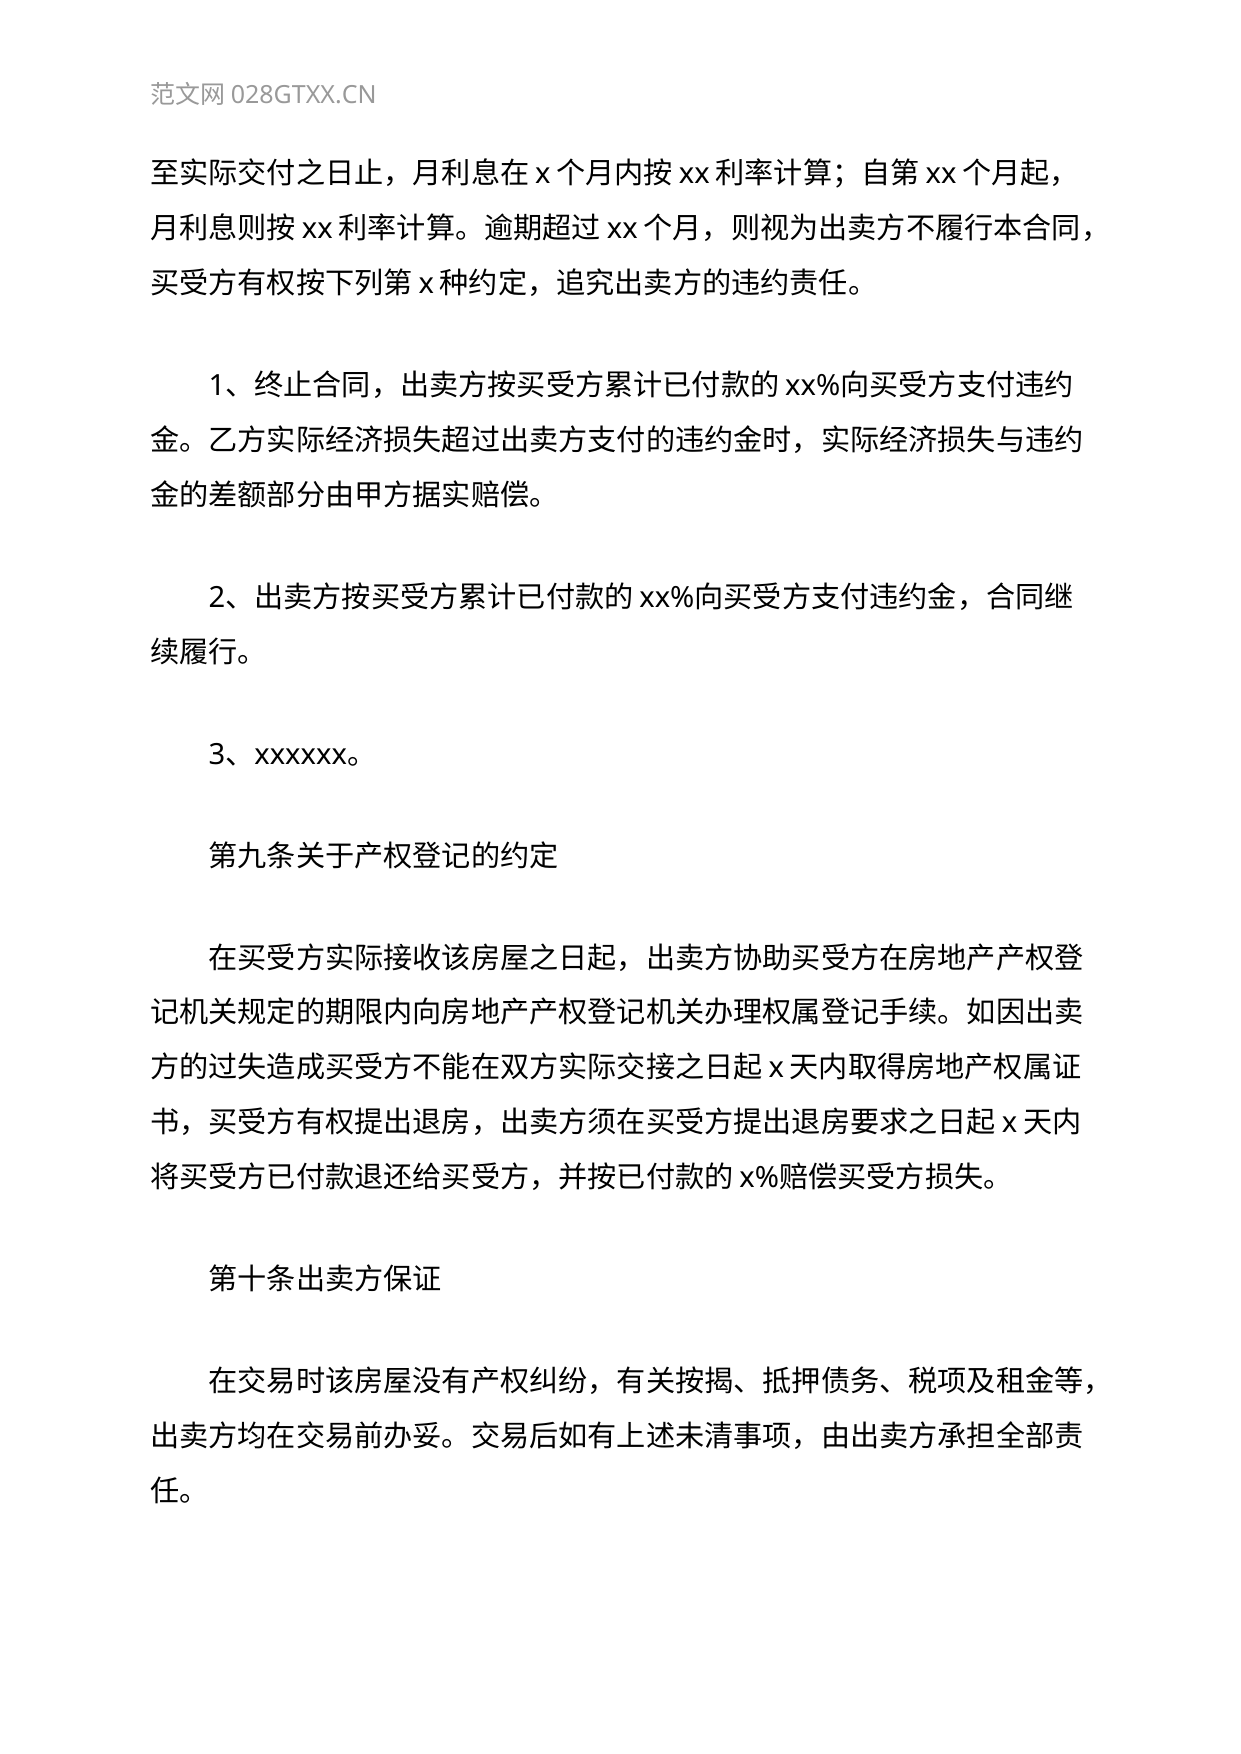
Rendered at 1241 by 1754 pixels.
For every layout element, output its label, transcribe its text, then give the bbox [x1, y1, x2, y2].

text 第十条出卖方保证 [150, 1256, 1090, 1298]
text 在买受方实际接收该房屋之日起，出卖方协助买受方在房地产产权登记机关规定的期限内向房地产产权登记机关办理权属登记手续。如因出卖方的过失造成买受方不能在双方实际交接之日起x天内取得房地产权属证书，买受方有权提出退房，出卖方须在买受方提出退房要求之日起x天内将买受方已付款退还给买受方，并按已付款的x%赔偿买受方损失。 [150, 934, 1090, 1196]
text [150, 150, 1090, 302]
text 在交易时该房屋没有产权纠纷，有关按揭、抵押债务、税项及租金等，出卖方均在交易前办妥。交易后如有上述未清事项，由出卖方承担全部责任。 [150, 1358, 1090, 1510]
text 第九条关于产权登记的约定 [150, 832, 1090, 875]
text 1、终止合同，出卖方按买受方累计已付款的xx%向买受方支付违约金。乙方实际经济损失超过出卖方支付的违约金时，实际经济损失与违约金的差额部分由甲方据实赔偿。 [150, 362, 1090, 514]
text 2、出卖方按买受方累计已付款的xx%向买受方支付违约金，合同继续履行。 [150, 574, 1090, 671]
text 3、xxxxxx。 [150, 730, 1090, 773]
